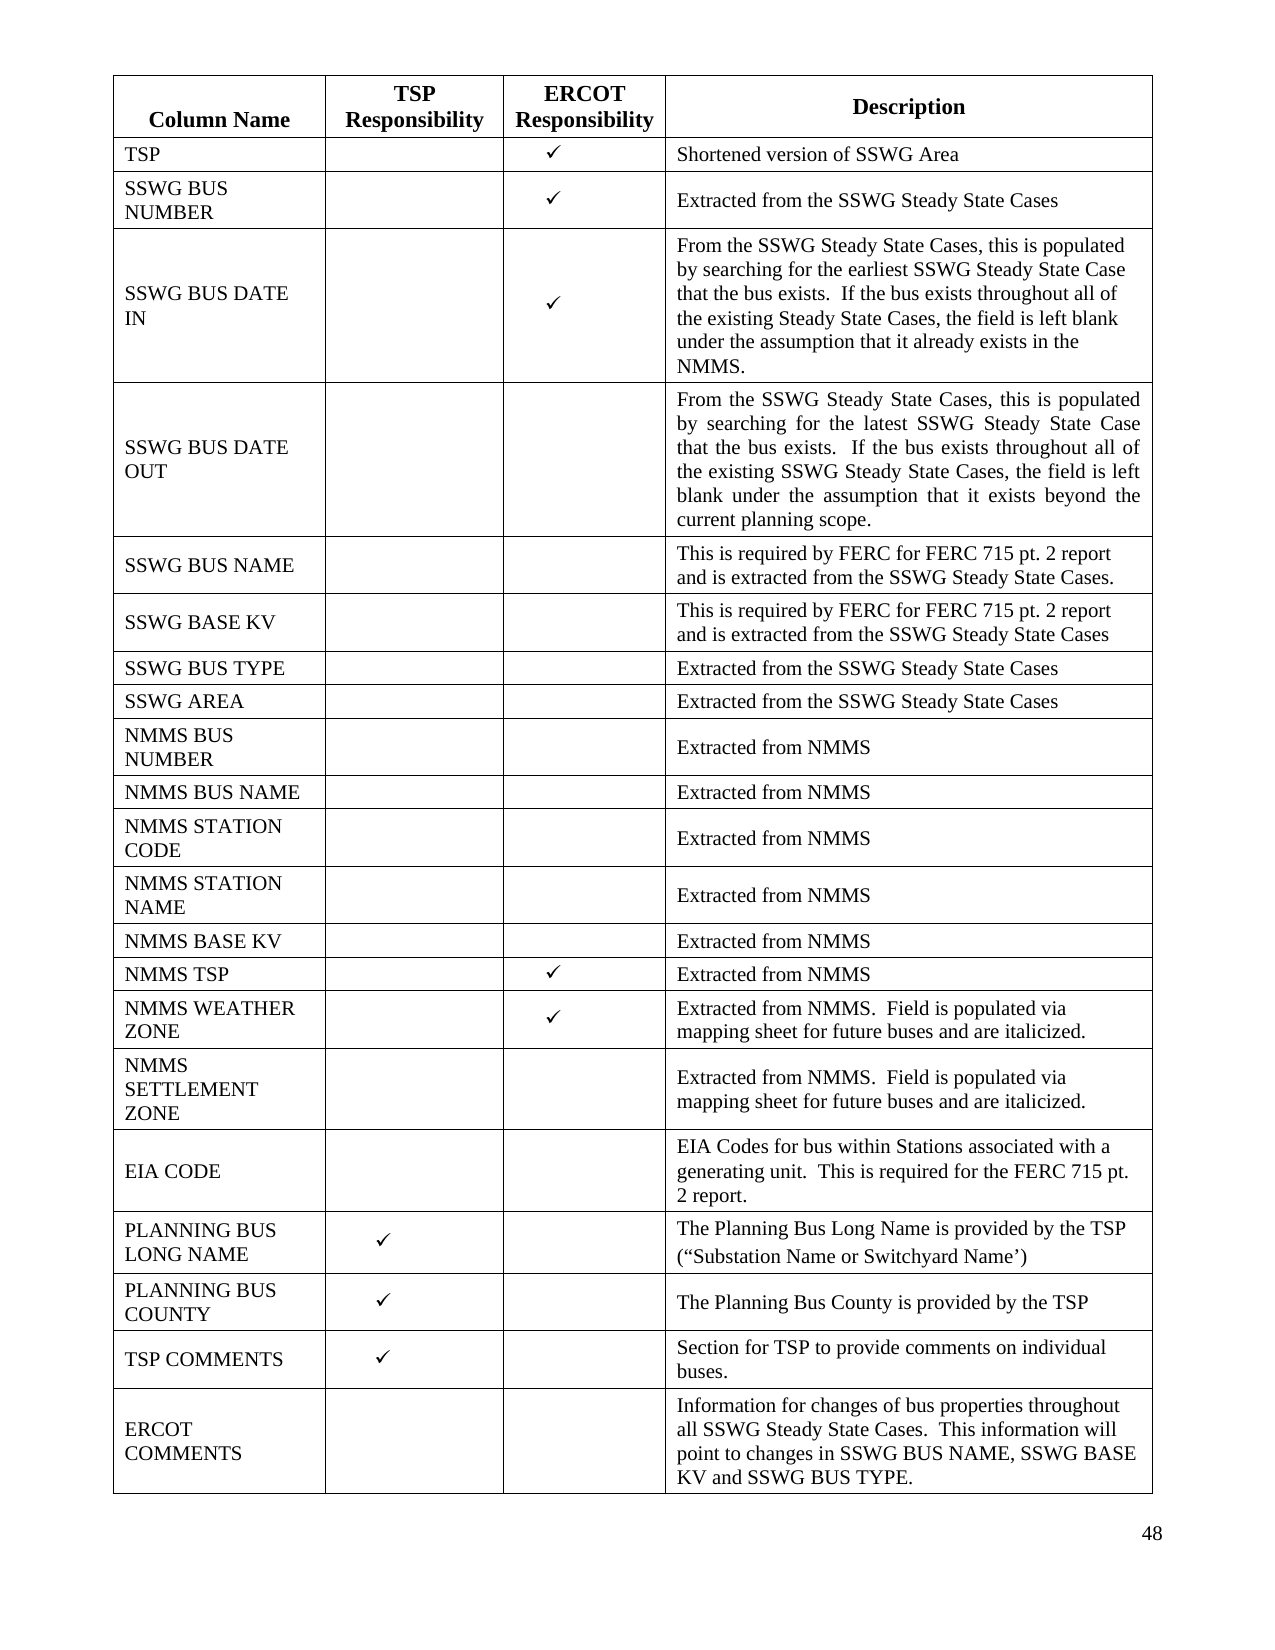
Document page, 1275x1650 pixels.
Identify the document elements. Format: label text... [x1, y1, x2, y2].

table_cell [326, 1331, 503, 1387]
table_cell Extracted from the SSWG Steady State Cases [666, 172, 1152, 228]
table_cell [504, 1212, 665, 1272]
table_cell [326, 1049, 503, 1129]
table_header Description [666, 76, 1152, 137]
table_cell Extracted from NMMS [666, 719, 1152, 775]
table_cell Extracted from the SSWG Steady State Cases [666, 685, 1152, 717]
table_cell EIA CODE [114, 1130, 325, 1211]
table_cell [504, 1274, 665, 1330]
table_cell TSP [114, 138, 325, 171]
table_cell From the SSWG Steady State Cases, this is populated by searching for the latest SSWG Steady State Case that the bus exists. If the bus exists throughout all of the existing SSWG Steady State Cases, the field is left blank under the assumption that it exists beyond the current planning scope. [666, 383, 1152, 536]
table_cell Extracted from NMMS [666, 924, 1152, 957]
table_cell Extracted from NMMS. Field is populated via mapping sheet for future buses and are italicized. [666, 1049, 1152, 1129]
table_cell [326, 924, 503, 957]
table_cell The Planning Bus Long Name is provided by the TSP (“Substation Name or Switchyard Name’) [666, 1212, 1152, 1272]
table_cell Shortened version of SSWG Area [666, 138, 1152, 171]
table_cell [326, 1130, 503, 1211]
table_cell NMMS STATION CODE [114, 809, 325, 866]
table_cell [326, 1389, 503, 1493]
table_cell Extracted from NMMS [666, 809, 1152, 866]
table_cell [504, 652, 665, 684]
table_header Column Name [114, 76, 325, 137]
table_cell [326, 776, 503, 808]
table_header ERCOT Responsibility [504, 76, 665, 137]
table_cell [326, 537, 503, 593]
table_cell [326, 652, 503, 684]
table_cell [504, 229, 665, 382]
table_cell [326, 991, 503, 1048]
table_cell Extracted from NMMS [666, 776, 1152, 808]
table_cell SSWG BASE KV [114, 594, 325, 651]
table_cell SSWG BUS TYPE [114, 652, 325, 684]
table_cell [504, 383, 665, 536]
table_cell SSWG BUS NAME [114, 537, 325, 593]
table_cell [326, 1274, 503, 1330]
table_cell SSWG AREA [114, 685, 325, 717]
table_cell [504, 594, 665, 651]
table_cell [326, 719, 503, 775]
table_cell [326, 172, 503, 228]
table_cell NMMS BASE KV [114, 924, 325, 957]
table_cell From the SSWG Steady State Cases, this is populated by searching for the earliest SSWG Steady State Case that the bus exists. If the bus exists throughout all of the existing Steady State Cases, the field is left blank under the assumption that it already exists in the NMMS. [666, 229, 1152, 382]
table_cell [326, 229, 503, 382]
table_cell The Planning Bus County is provided by the TSP [666, 1274, 1152, 1330]
table_cell SSWG BUS NUMBER [114, 172, 325, 228]
table_cell [504, 1130, 665, 1211]
table_cell [504, 867, 665, 923]
table_cell TSP COMMENTS [114, 1331, 325, 1387]
table_cell EIA Codes for bus within Stations associated with a generating unit. This is required for the FERC 715 pt. 2 report. [666, 1130, 1152, 1211]
table_cell [326, 594, 503, 651]
table_cell [504, 172, 665, 228]
table_cell [504, 776, 665, 808]
table_cell NMMS BUS NAME [114, 776, 325, 808]
table_cell PLANNING BUS COUNTY [114, 1274, 325, 1330]
table_cell [326, 685, 503, 717]
table_cell Information for changes of bus properties throughout all SSWG Steady State Cases. This information will point to changes in SSWG BUS NAME, SSWG BASE KV and SSWG BUS TYPE. [666, 1389, 1152, 1493]
table_cell This is required by FERC for FERC 715 pt. 2 report and is extracted from the SSWG Steady State Cases. [666, 537, 1152, 593]
table_cell ERCOT COMMENTS [114, 1389, 325, 1493]
table_cell [326, 867, 503, 923]
table_cell [326, 383, 503, 536]
table_cell [504, 138, 665, 171]
table_cell NMMS SETTLEMENT ZONE [114, 1049, 325, 1129]
table_cell NMMS WEATHER ZONE [114, 991, 325, 1048]
table_cell [504, 809, 665, 866]
table_cell [504, 991, 665, 1048]
table_cell [504, 685, 665, 717]
table_cell Extracted from the SSWG Steady State Cases [666, 652, 1152, 684]
table_cell [326, 809, 503, 866]
table_cell [504, 1049, 665, 1129]
table_cell Extracted from NMMS [666, 867, 1152, 923]
table_cell [504, 1389, 665, 1493]
table_cell [326, 1212, 503, 1272]
table_cell [504, 537, 665, 593]
table_cell Section for TSP to provide comments on individual buses. [666, 1331, 1152, 1387]
table_cell [504, 719, 665, 775]
table_cell PLANNING BUS LONG NAME [114, 1212, 325, 1272]
table_cell SSWG BUS DATE OUT [114, 383, 325, 536]
table_cell Extracted from NMMS [666, 958, 1152, 990]
table_cell NMMS STATION NAME [114, 867, 325, 923]
table_cell [504, 958, 665, 990]
table_cell SSWG BUS DATE IN [114, 229, 325, 382]
table_cell Extracted from NMMS. Field is populated via mapping sheet for future buses and are italicized. [666, 991, 1152, 1048]
table_cell [326, 138, 503, 171]
table_cell NMMS TSP [114, 958, 325, 990]
table_cell This is required by FERC for FERC 715 pt. 2 report and is extracted from the SSWG Steady State Cases [666, 594, 1152, 651]
table_cell [504, 924, 665, 957]
table_cell NMMS BUS NUMBER [114, 719, 325, 775]
table_cell [326, 958, 503, 990]
table_header TSP Responsibility [326, 76, 503, 137]
table_cell [504, 1331, 665, 1387]
